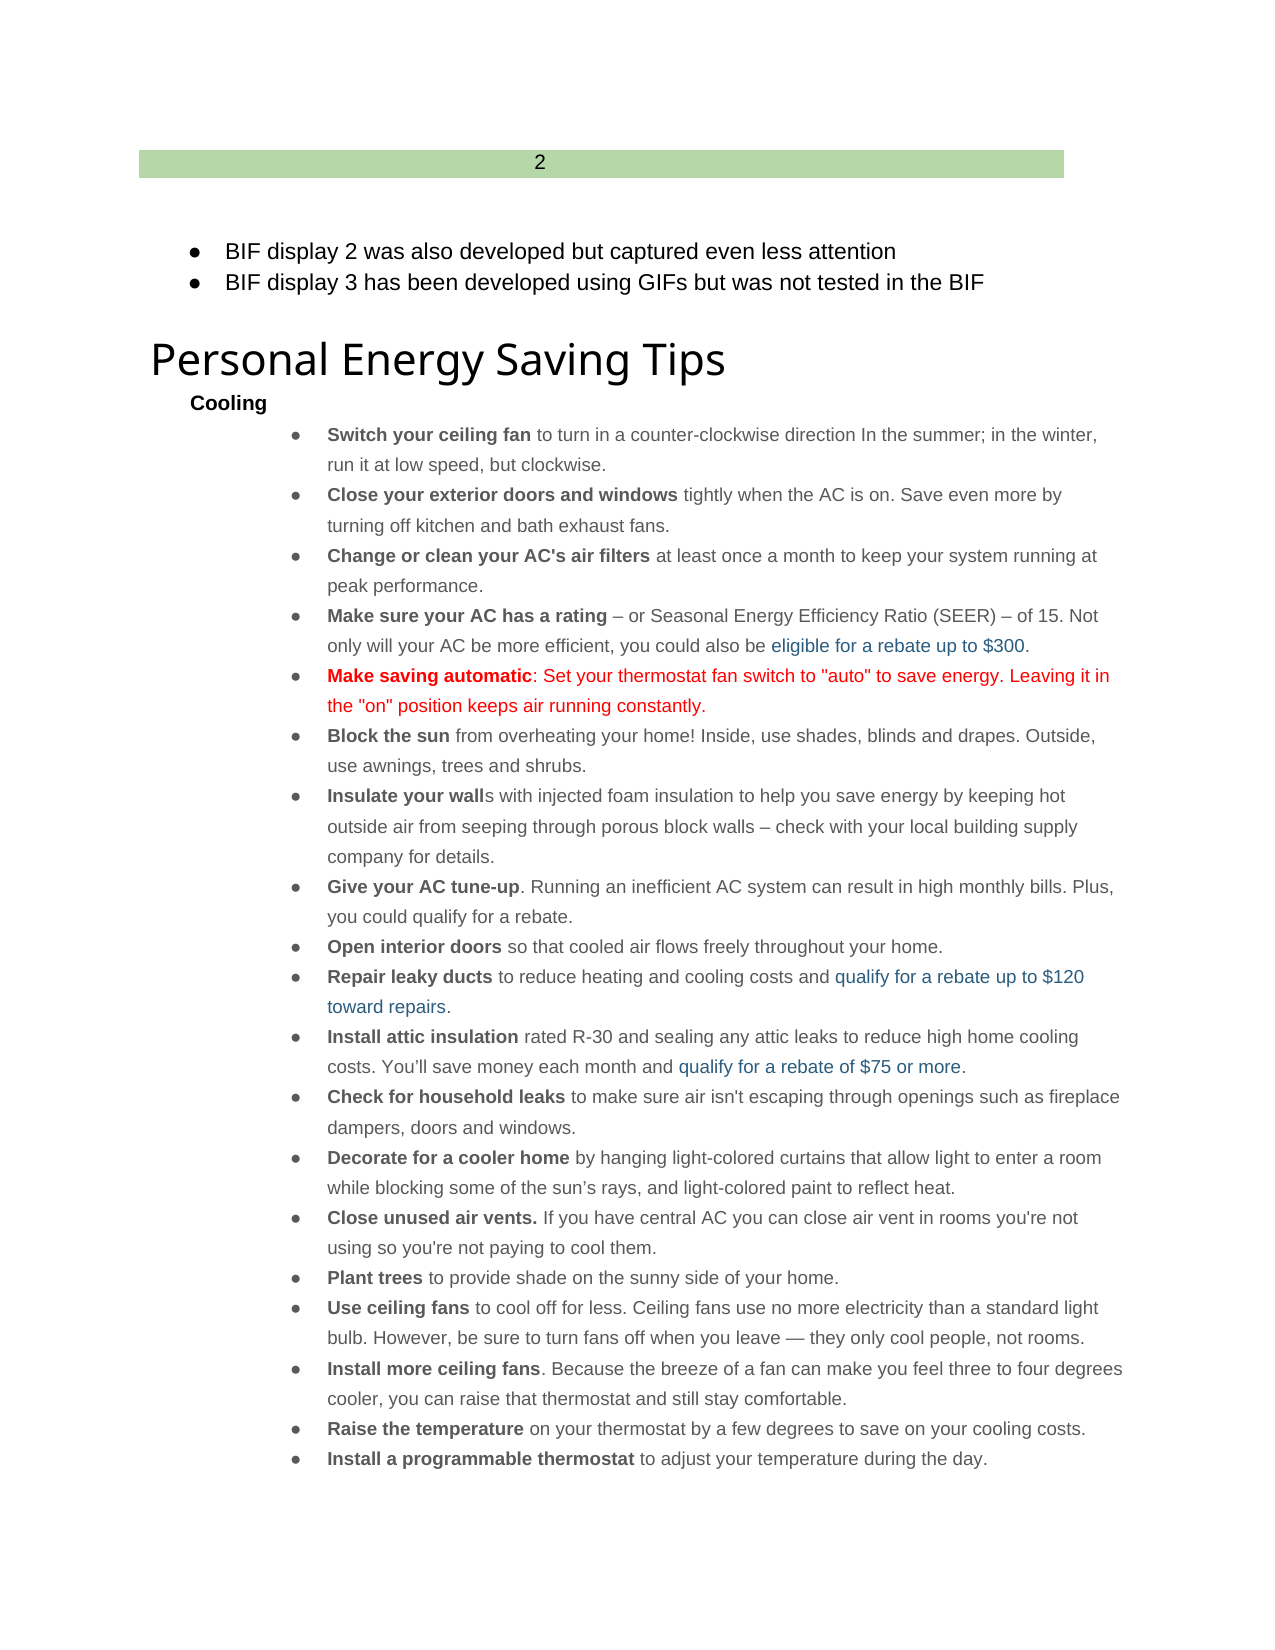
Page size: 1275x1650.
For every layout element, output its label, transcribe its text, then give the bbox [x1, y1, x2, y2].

list Make sure your AC has a rating – or Seasonal Energy Efficiency Ratio (SEER) – of 15. Not only will your AC be more efficient, you could also be eligible for a rebate up to $300. [290, 605, 1123, 656]
list BIF display 2 was also developed but captured even less attention [188, 238, 1125, 264]
list Insulate your walls with injected foam insulation to help you save energy by keeping hot outside air from seeping through porous block walls – check with your local building supply company for details. [290, 785, 1123, 867]
list Raise the temperature on your thermostat by a few degrees to save on your cooling costs. [290, 1417, 1123, 1439]
list Close unused air vents. If you have central AC you can close air vent in rooms you're not using so you're not paying to cool them. [290, 1207, 1123, 1258]
table_cell 2 [550, 150, 715, 178]
list Change or clean your AC's air filters at least once a month to keep your system running at peak performance. [290, 544, 1123, 596]
list Install more ceiling fans. Because the breeze of a fan can make you feel three to four degrees cooler, you can raise that thermostat and still stay comfortable. [290, 1357, 1123, 1409]
list Block the sun from overheating your home! Inside, use shades, blinds and drapes. Outside, use awnings, trees and shrubs. [290, 725, 1123, 777]
table_cell [139, 150, 301, 178]
list Use ceiling fans to cool off for less. Ceiling fans use no more electricity than a standard light bulb. However, be sure to turn fans off when you leave — they only cool people, not rooms. [290, 1297, 1123, 1349]
list BIF display 3 has been developed using GIFs but was not tested in the BIF [188, 268, 1125, 295]
list Switch your ceiling fan to turn in a counter-clockwise direction In the summer; in the winter, run it at low speed, but clockwise. [290, 424, 1123, 476]
list Install a programmable thermostat to adjust your temperature during the day. [290, 1448, 1123, 1469]
list Plant trees to provide shade on the sunny side of your home. [290, 1267, 1123, 1288]
list Check for household leaks to make sure air isn't escaping through openings such as fireplace dampers, doors and windows. [290, 1086, 1123, 1138]
list Make saving automatic: Set your thermostat fan switch to "auto" to save energy. Leaving it in the "on" position keeps air running constantly. [290, 665, 1123, 717]
list Cooling [190, 391, 1123, 414]
list Open interior doors so that cooled air flows freely throughout your home. [290, 936, 1123, 957]
list Decorate for a cooler home by hanging light-colored curtains that allow light to enter a room while blocking some of the sun’s rays, and light-colored paint to reflect heat. [290, 1147, 1123, 1198]
table_cell [715, 150, 1064, 178]
list Close your exterior doors and windows tightly when the AC is on. Save even more by turning off kitchen and bath exhaust fans. [290, 484, 1123, 536]
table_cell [301, 150, 550, 178]
title Personal Energy Saving Tips [150, 329, 1125, 388]
list Give your AC tune-up. Running an inefficient AC system can result in high monthly bills. Plus, you could qualify for a rebate. [290, 876, 1123, 927]
list Repair leaky ducts to reduce heating and cooling costs and qualify for a rebate up to $120 toward repairs. [290, 966, 1123, 1018]
list Install attic insulation rated R-30 and sealing any attic leaks to reduce high home cooling costs. You’ll save money each month and qualify for a rebate of $75 or more. [290, 1026, 1123, 1078]
